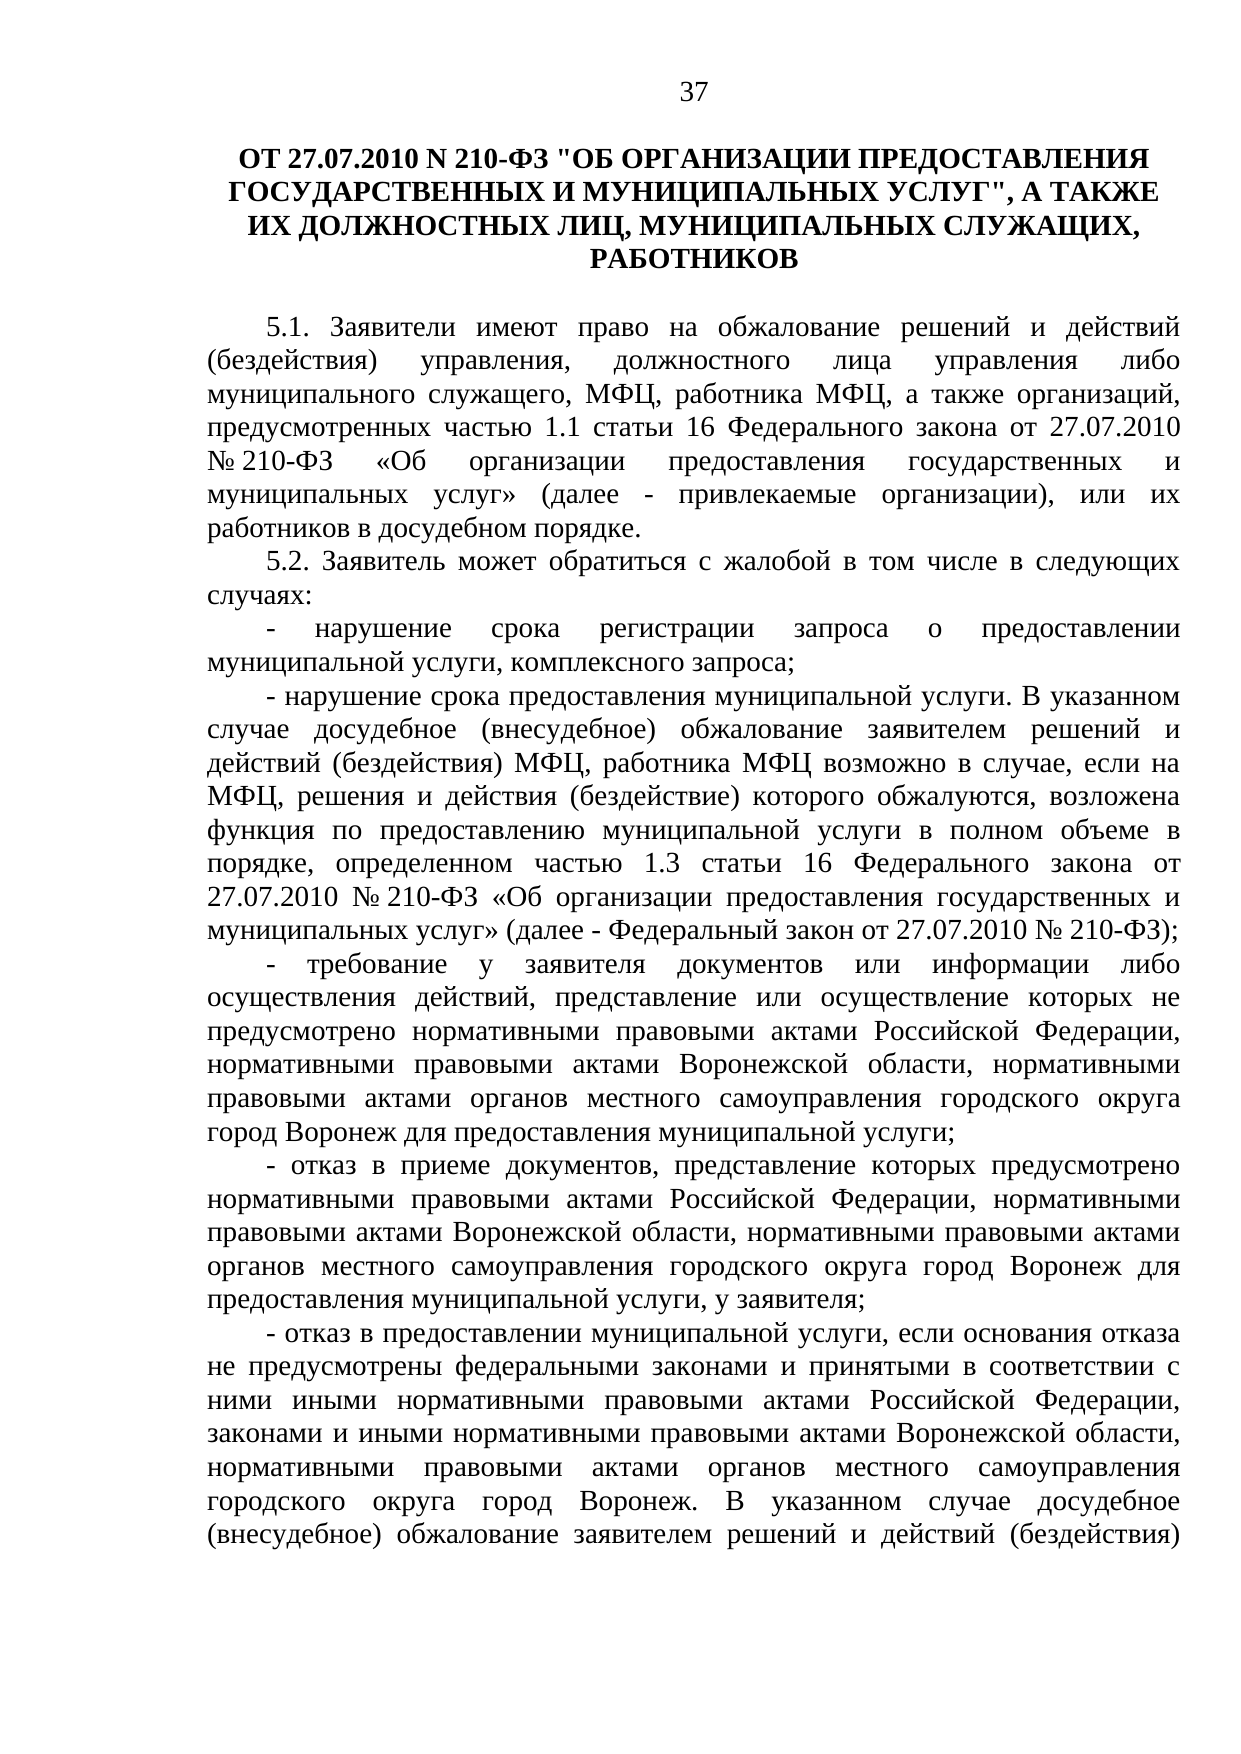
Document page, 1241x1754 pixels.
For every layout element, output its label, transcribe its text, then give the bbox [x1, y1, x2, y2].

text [207, 1315, 1181, 1550]
title ОТ 27.07.2010 N 210-ФЗ "ОБ ОРГАНИЗАЦИИ ПРЕДОСТАВЛЕНИЯ [207, 141, 1181, 174]
text - нарушение срока регистрации запроса о предоставлении муниципальной услуги, комплексного запроса; [207, 611, 1181, 678]
title ГОСУДАРСТВЕННЫХ И МУНИЦИПАЛЬНЫХ УСЛУГ", А ТАКЖЕ [207, 174, 1181, 208]
title РАБОТНИКОВ [207, 242, 1181, 275]
text - отказ в приеме документов, представление которых предусмотрено нормативными правовыми актами Российской Федерации, нормативными правовыми актами Воронежской области, нормативными правовыми актами органов местного самоуправления городского округа город Воронеж для предоставления муниципальной услуги, у заявителя; [207, 1147, 1181, 1315]
text - нарушение срока предоставления муниципальной услуги. В указанном случае досудебное (внесудебное) обжалование заявителем решений и действий (бездействия) МФЦ, работника МФЦ возможно в случае, если на МФЦ, решения и действия (бездействие) которого обжалуются, возложена функция по предоставлению муниципальной услуги в полном объеме в порядке, определенном частью 1.3 статьи 16 Федерального закона от 27.07.2010 № 210-ФЗ «Об организации предоставления государственных и муниципальных услуг» (далее - Федеральный закон от 27.07.2010 № 210-ФЗ); [207, 678, 1181, 946]
text - требование у заявителя документов или информации либо осуществления действий, представление или осуществление которых не предусмотрено нормативными правовыми актами Российской Федерации, нормативными правовыми актами Воронежской области, нормативными правовыми актами органов местного самоуправления городского округа город Воронеж для предоставления муниципальной услуги; [207, 946, 1181, 1147]
text 5.1. Заявители имеют право на обжалование решений и действий (бездействия) управления, должностного лица управления либо муниципального служащего, МФЦ, работника МФЦ, а также организаций, предусмотренных частью 1.1 статьи 16 Федерального закона от 27.07.2010 № 210-ФЗ «Об организации предоставления государственных и муниципальных услуг» (далее - привлекаемые организации), или их работников в досудебном порядке. [207, 309, 1181, 543]
text 5.2. Заявитель может обратиться с жалобой в том числе в следующих случаях: [207, 543, 1181, 611]
title ИХ ДОЛЖНОСТНЫХ ЛИЦ, МУНИЦИПАЛЬНЫХ СЛУЖАЩИХ, [207, 208, 1181, 242]
